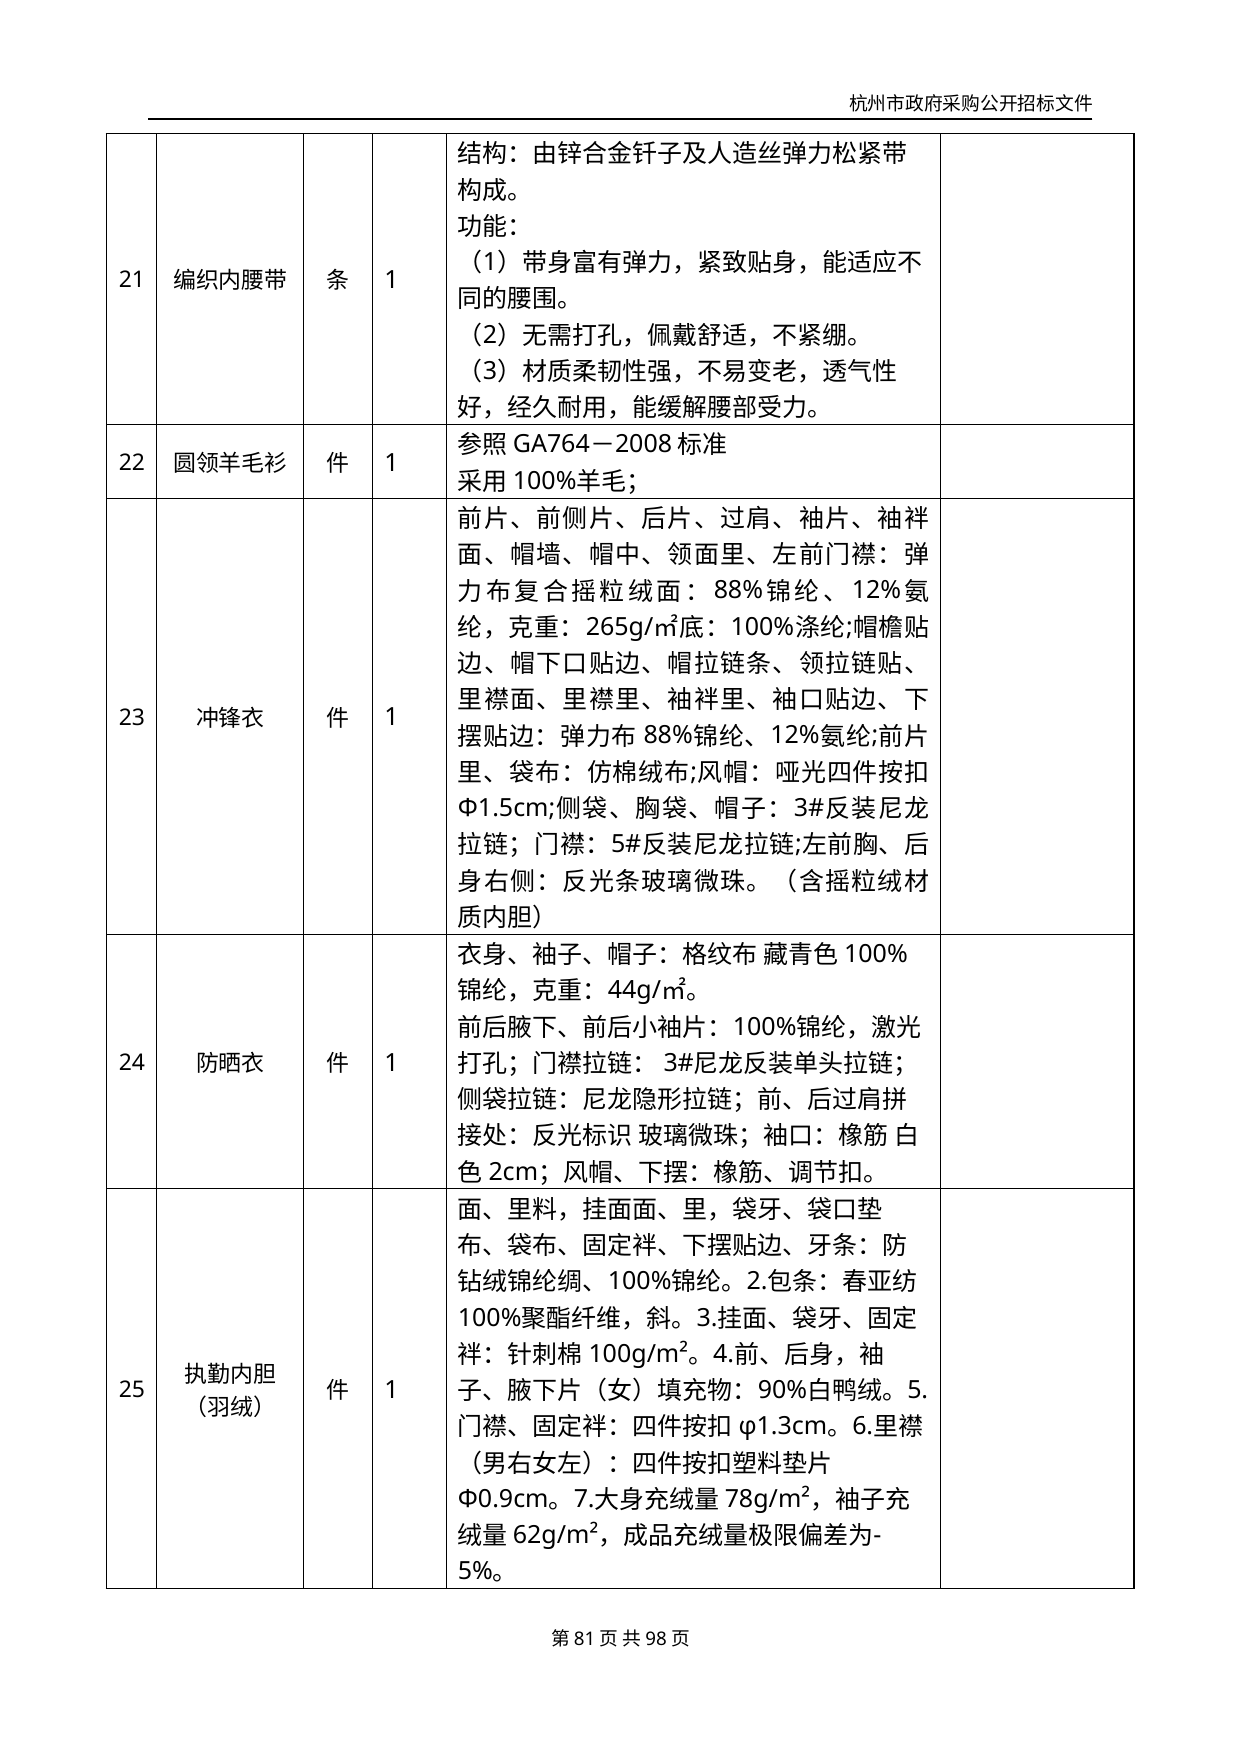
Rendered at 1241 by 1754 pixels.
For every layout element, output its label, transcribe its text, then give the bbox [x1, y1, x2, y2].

table_cell 件 [304, 425, 372, 497]
table_cell 件 [304, 499, 372, 933]
table_cell 防晒衣 [157, 935, 303, 1188]
table_cell 圆领羊毛衫 [157, 425, 303, 497]
table_cell [941, 499, 1133, 933]
table_cell 件 [304, 935, 372, 1188]
table_cell 结构：由锌合金钎子及人造丝弹力松紧带构成。 功能： （1）带身富有弹力，紧致贴身，能适应不同的腰围。 （2）无需打孔，佩戴舒适，不紧绷。 （3）材质柔韧性强，不易变老，透气性好，经久耐用，能缓解腰部受力。 [447, 134, 940, 424]
table_cell [941, 425, 1133, 497]
table_cell 条 [304, 134, 372, 424]
table_cell 参照GA764－2008标准 采用100%羊毛； [447, 425, 940, 497]
table_cell 冲锋衣 [157, 499, 303, 933]
table_cell 编织内腰带 [157, 134, 303, 424]
table_cell 衣身、袖子、帽子：格纹布 藏青色 100%锦纶，克重：44g/㎡。 前后腋下、前后小袖片：100%锦纶，激光打孔；门襟拉链： 3#尼龙反装单头拉链；侧袋拉链：尼龙隐形拉链；前、后过肩拼接处：反光标识 玻璃微珠；袖口：橡筋 白色 2cm；风帽、下摆：橡筋、调节扣。 [447, 935, 940, 1188]
table_cell 1 [373, 499, 446, 933]
table_cell 执勤内胆（羽绒） [157, 1189, 303, 1588]
table_cell 23 [107, 499, 156, 933]
table_cell 面、里料，挂面面、里，袋牙、袋口垫布、袋布、固定袢、下摆贴边、牙条：防钻绒锦纶绸、100%锦纶。2.包条：春亚纺 100%聚酯纤维，斜。3.挂面、袋牙、固定袢：针刺棉 100g/m²。4.前、后身，袖子、腋下片（女）填充物：90%白鸭绒。5.门襟、固定袢：四件按扣 φ1.3cm。6.里襟（男右女左）：四件按扣塑料垫片 Φ0.9cm。7.大身充绒量78g/m²，袖子充绒量62g/m²，成品充绒量极限偏差为-5%。 [447, 1189, 940, 1588]
table_cell 前片、前侧片、后片、过肩、袖片、袖袢面、帽墙、帽中、领面里、左前门襟：弹力布复合摇粒绒面：88%锦纶、12%氨纶，克重：265g/㎡底：100%涤纶;帽檐贴边、帽下口贴边、帽拉链条、领拉链贴、里襟面、里襟里、袖袢里、袖口贴边、下摆贴边：弹力布 88%锦纶、12%氨纶;前片里、袋布：仿棉绒布;风帽：哑光四件按扣 Φ1.5cm;侧袋、胸袋、帽子：3#反装尼龙拉链；门襟：5#反装尼龙拉链;左前胸、后身右侧：反光条玻璃微珠。（含摇粒绒材质内胆） [447, 499, 940, 933]
table_cell 1 [373, 425, 446, 497]
table_cell [941, 1189, 1133, 1588]
table_cell 25 [107, 1189, 156, 1588]
table_cell [941, 134, 1133, 424]
table_cell 22 [107, 425, 156, 497]
table_cell 件 [304, 1189, 372, 1588]
table_cell 1 [373, 935, 446, 1188]
table_cell 24 [107, 935, 156, 1188]
table_cell 1 [373, 1189, 446, 1588]
table_cell 21 [107, 134, 156, 424]
table_cell [941, 935, 1133, 1188]
table_cell 1 [373, 134, 446, 424]
